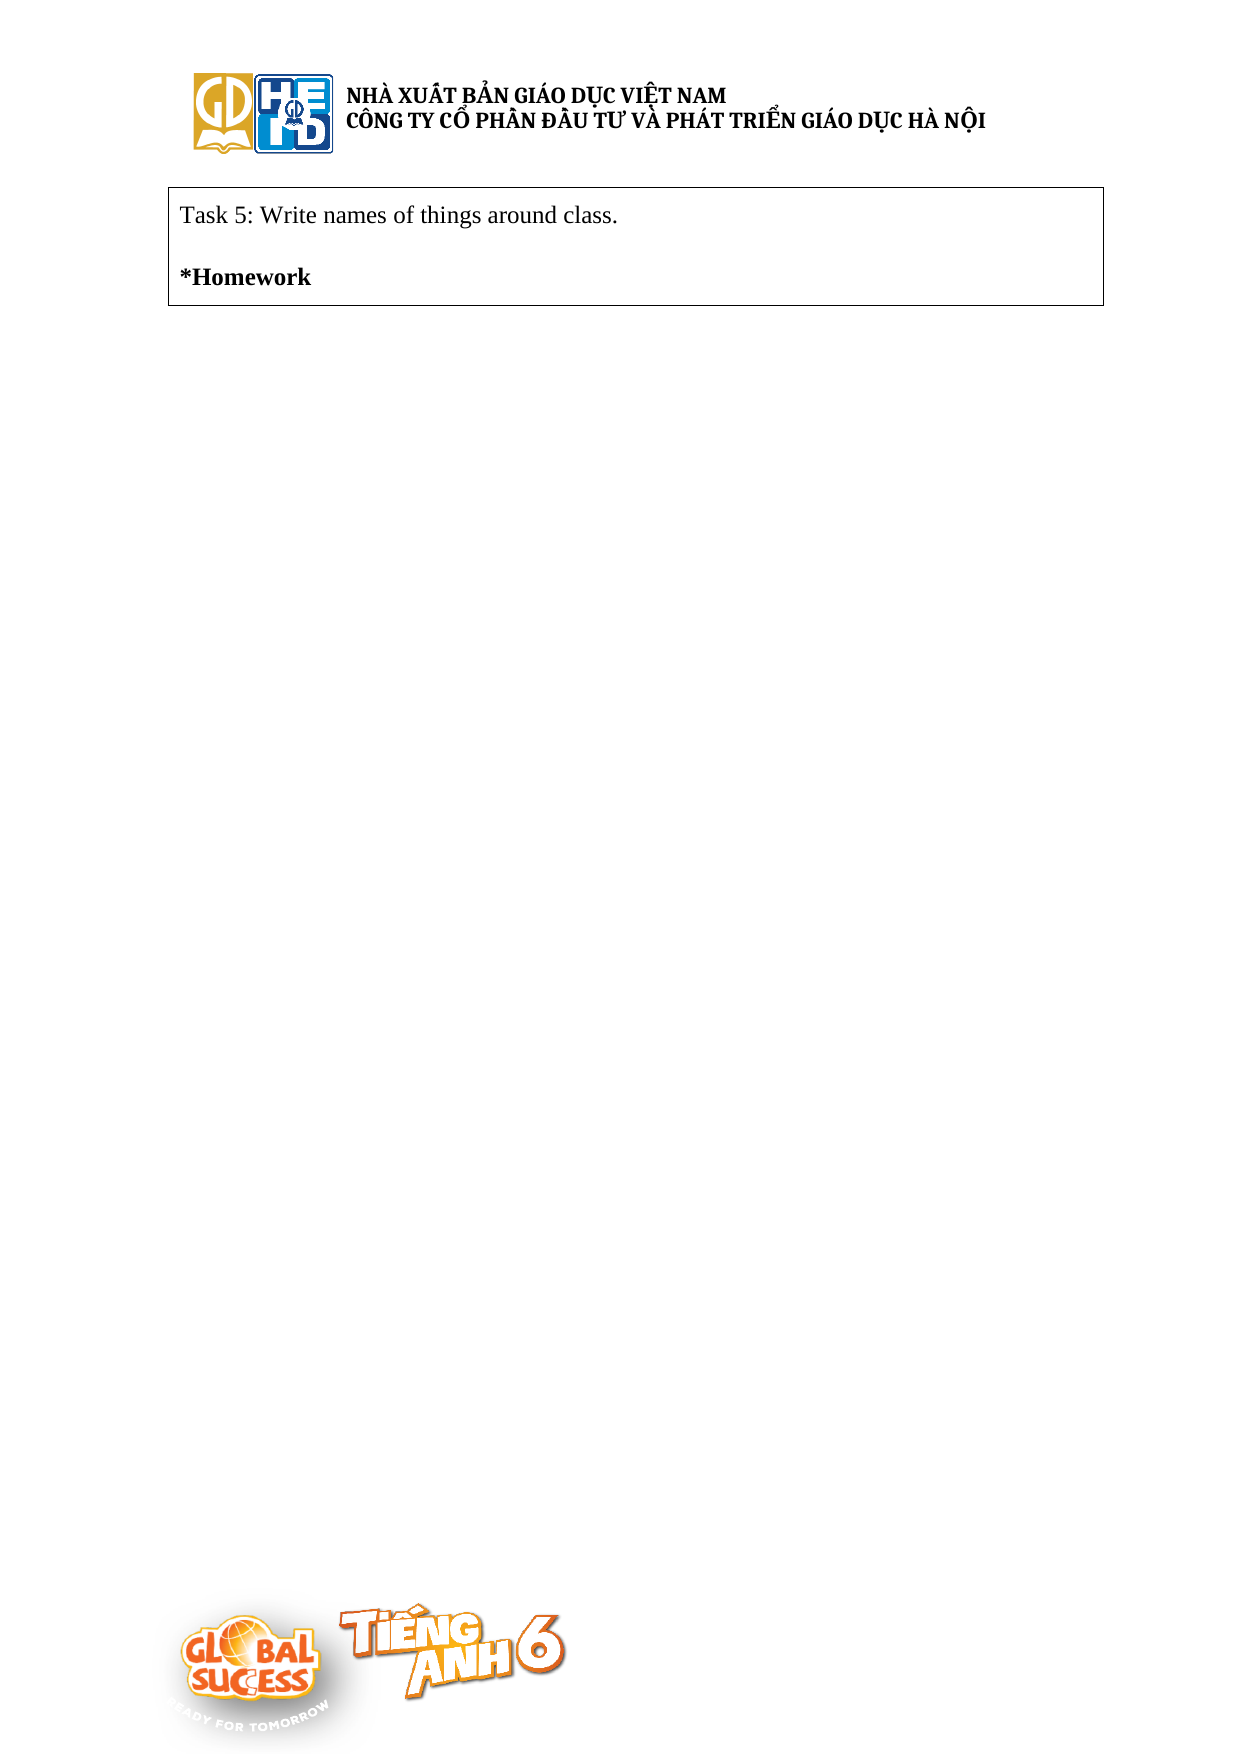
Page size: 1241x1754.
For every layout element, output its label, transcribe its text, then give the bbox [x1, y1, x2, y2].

picture [336, 1600, 568, 1704]
picture [193, 73, 334, 154]
picture [169, 1612, 326, 1707]
